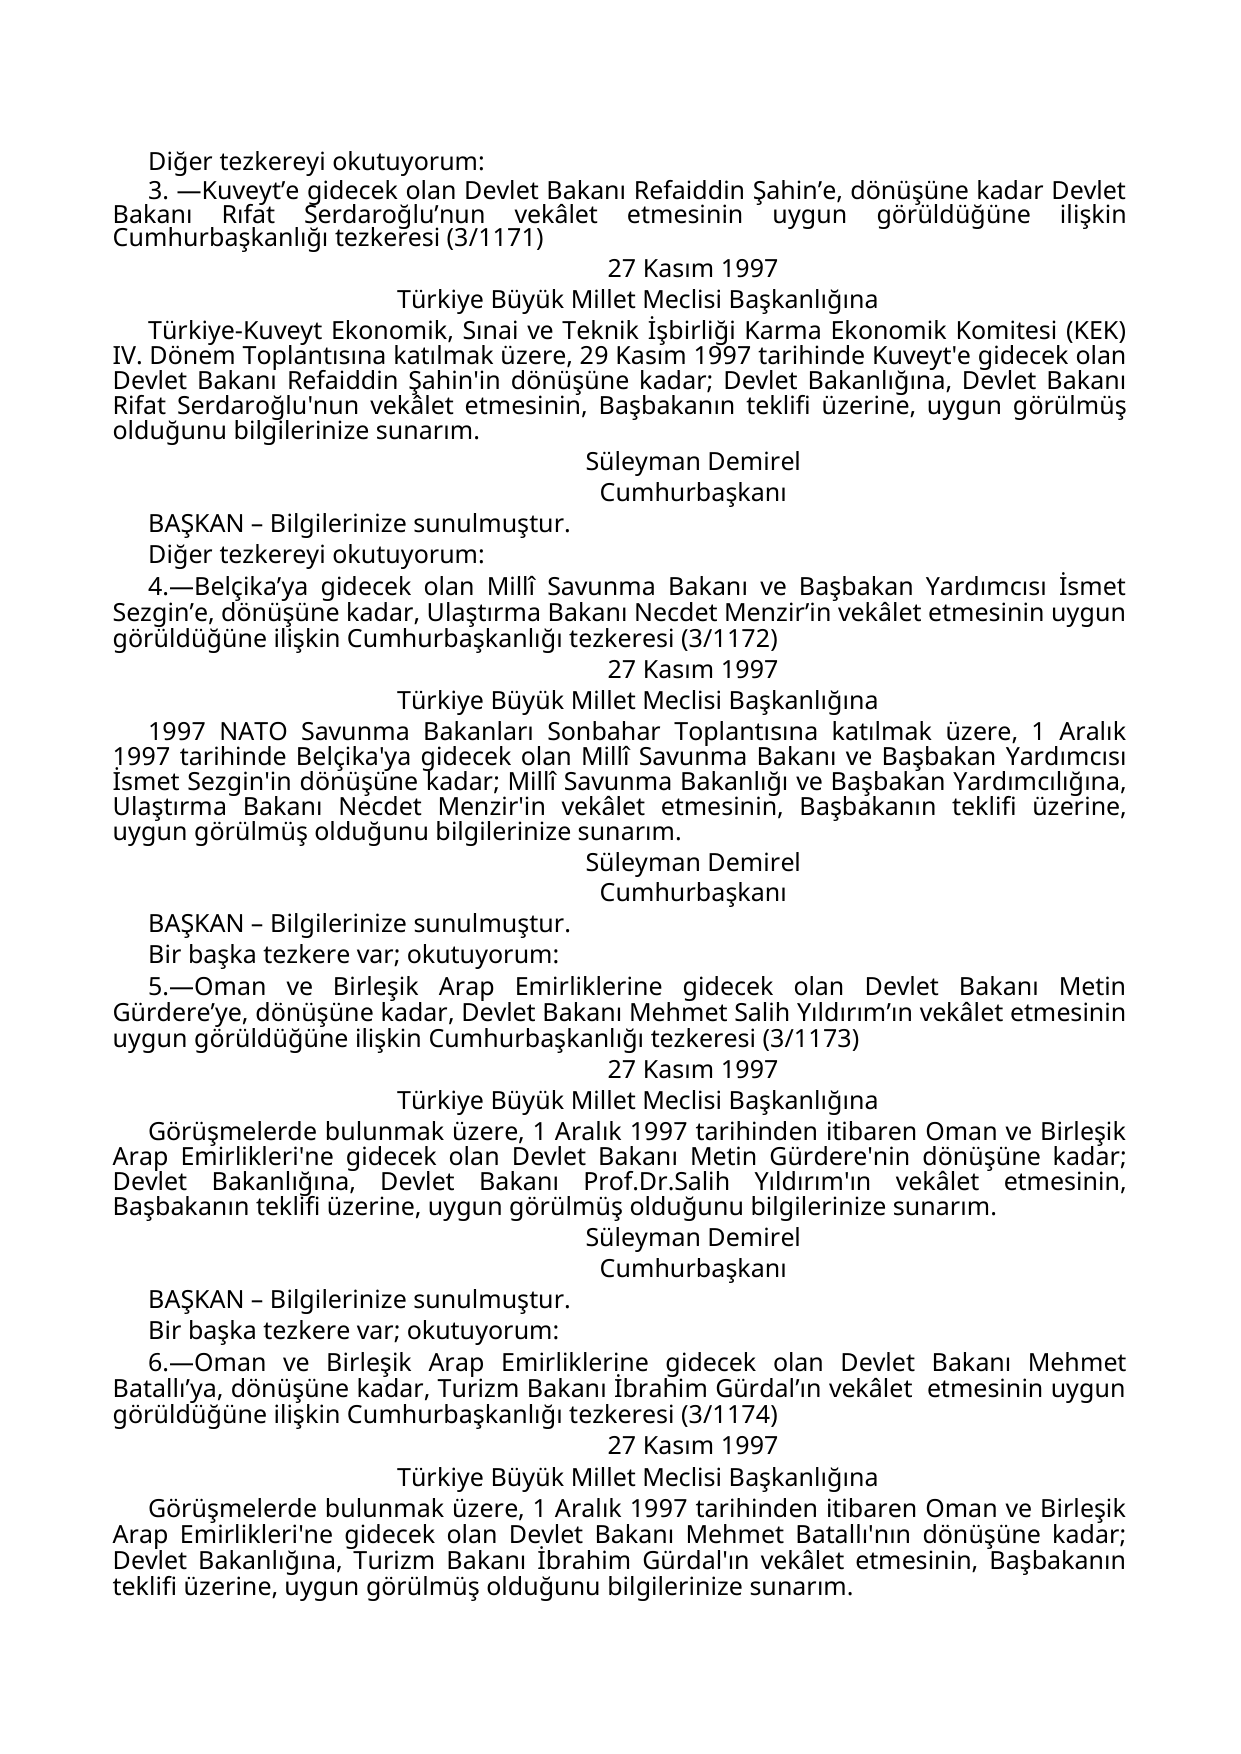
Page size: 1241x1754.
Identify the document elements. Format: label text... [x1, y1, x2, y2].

text 27 Kasım 1997 [112, 1059, 1128, 1084]
text Cumhurbaşkanı [112, 882, 1128, 907]
text Türkiye Büyük Millet Meclisi Başkanlığına [112, 1465, 1128, 1491]
text Cumhurbaşkanı [112, 481, 1128, 506]
text Görüşmelerde bulunmak üzere, 1 Aralık 1997 tarihinden itibaren Oman ve Birleşik Arap Emirlikleri'ne gidecek olan Devlet Bakanı Mehmet Batallı'nın dönüşüne kadar; Devlet Bakanlığına, Turizm Bakanı İbrahim Gürdal'ın vekâlet etmesinin, Başbakanın teklifi üzerine, uygun görülmüş olduğunu bilgilerinize sunarım. [112, 1497, 1128, 1600]
text Türkiye Büyük Millet Meclisi Başkanlığına [112, 1090, 1128, 1115]
text Süleyman Demirel [112, 1227, 1128, 1252]
text 5.—Oman ve Birleşik Arap Emirliklerine gidecek olan Devlet Bakanı Metin Gürdere’ye, dönüşüne kadar, Devlet Bakanı Mehmet Salih Yıldırım’ın vekâlet etmesinin uygun görüldüğüne ilişkin Cumhurbaşkanlığı tezkeresi (3/1173) [112, 975, 1128, 1053]
text 27 Kasım 1997 [112, 658, 1128, 683]
text Diğer tezkereyi okutuyorum: [112, 543, 1128, 568]
text Türkiye Büyük Millet Meclisi Başkanlığına [112, 689, 1128, 714]
text 6.—Oman ve Birleşik Arap Emirliklerine gidecek olan Devlet Bakanı Mehmet Batallı’ya, dönüşüne kadar, Turizm Bakanı İbrahim Gürdal’ın vekâlet etmesinin uygun görüldüğüne ilişkin Cumhurbaşkanlığı tezkeresi (3/1174) [112, 1350, 1128, 1428]
text 27 Kasım 1997 [112, 1434, 1128, 1459]
text Türkiye Büyük Millet Meclisi Başkanlığına [112, 288, 1128, 313]
text Cumhurbaşkanı [112, 1257, 1128, 1282]
text Bir başka tezkere var; okutuyorum: [112, 944, 1128, 969]
text 4.—Belçika’ya gidecek olan Millî Savunma Bakanı ve Başbakan Yardımcısı İsmet Sezgin’e, dönüşüne kadar, Ulaştırma Bakanı Necdet Menzir’in vekâlet etmesinin uygun görüldüğüne ilişkin Cumhurbaşkanlığı tezkeresi (3/1172) [112, 574, 1128, 652]
text Bir başka tezkere var; okutuyorum: [112, 1319, 1128, 1344]
text 1997 NATO Savunma Bakanları Sonbahar Toplantısına katılmak üzere, 1 Aralık 1997 tarihinde Belçika'ya gidecek olan Millî Savunma Bakanı ve Başbakan Yardımcısı İsmet Sezgin'in dönüşüne kadar; Millî Savunma Bakanlığı ve Başbakan Yardımcılığına, Ulaştırma Bakanı Necdet Menzir'in vekâlet etmesinin, Başbakanın teklifi üzerine, uygun görülmüş olduğunu bilgilerinize sunarım. [112, 720, 1128, 845]
text Diğer tezkereyi okutuyorum: [112, 150, 1128, 175]
text BAŞKAN – Bilgilerinize sunulmuştur. [112, 913, 1128, 938]
text Görüşmelerde bulunmak üzere, 1 Aralık 1997 tarihinden itibaren Oman ve Birleşik Arap Emirlikleri'ne gidecek olan Devlet Bakanı Metin Gürdere'nin dönüşüne kadar; Devlet Bakanlığına, Devlet Bakanı Prof.Dr.Salih Yıldırım'ın vekâlet etmesinin, Başbakanın teklifi üzerine, uygun görülmüş olduğunu bilgilerinize sunarım. [112, 1121, 1128, 1221]
text BAŞKAN – Bilgilerinize sunulmuştur. [112, 1288, 1128, 1313]
text BAŞKAN – Bilgilerinize sunulmuştur. [112, 512, 1128, 537]
text Süleyman Demirel [112, 450, 1128, 475]
text Süleyman Demirel [112, 851, 1128, 876]
text 3. —Kuveyt’e gidecek olan Devlet Bakanı Refaiddin Şahin’e, dönüşüne kadar Devlet Bakanı Rıfat Serdaroğlu’nun vekâlet etmesinin uygun görüldüğüne ilişkin Cumhurbaşkanlığı tezkeresi (3/1171) [112, 181, 1128, 252]
text Türkiye-Kuveyt Ekonomik, Sınai ve Teknik İşbirliği Karma Ekonomik Komitesi (KEK) IV. Dönem Toplantısına katılmak üzere, 29 Kasım 1997 tarihinde Kuveyt'e gidecek olan Devlet Bakanı Refaiddin Şahin'in dönüşüne kadar; Devlet Bakanlığına, Devlet Bakanı Rifat Serdaroğlu'nun vekâlet etmesinin, Başbakanın teklifi üzerine, uygun görülmüş olduğunu bilgilerinize sunarım. [112, 319, 1128, 444]
text 27 Kasım 1997 [112, 257, 1128, 282]
